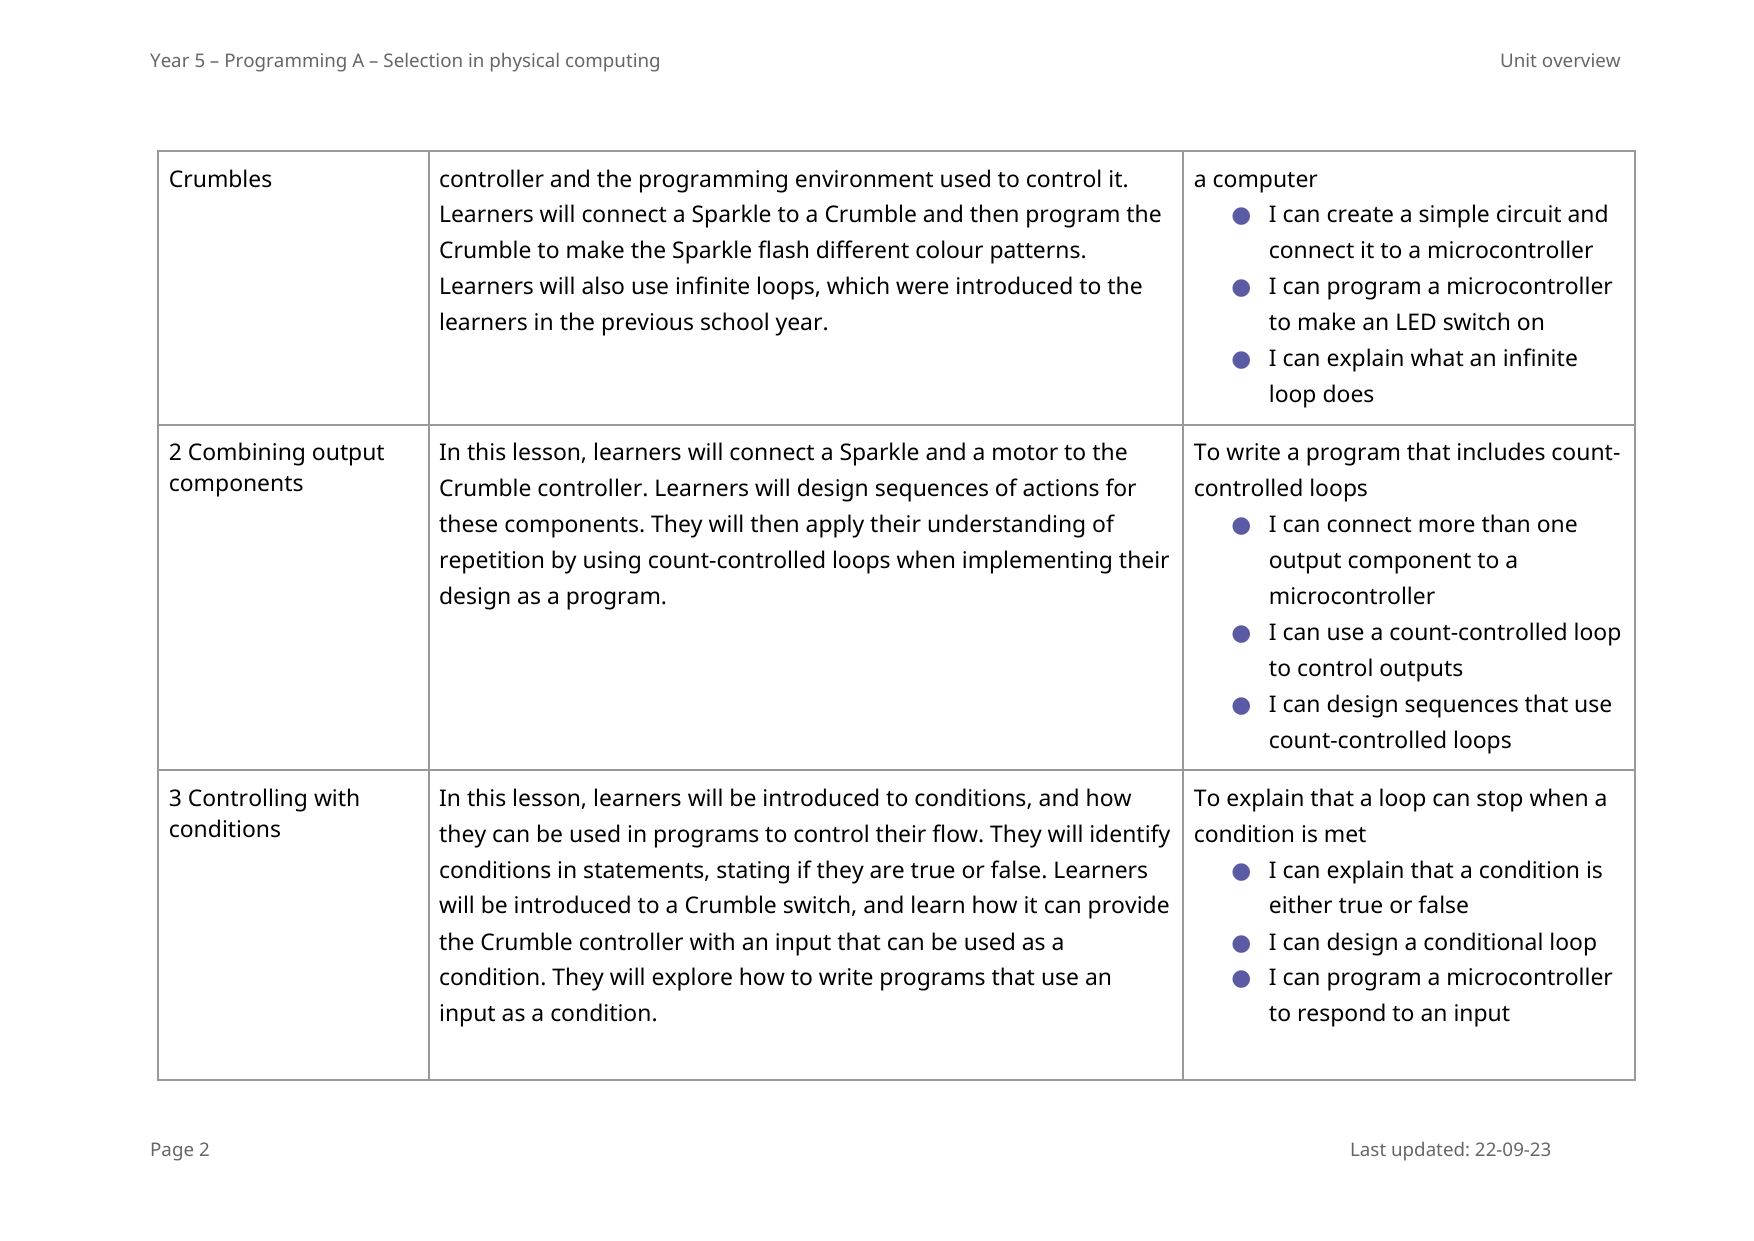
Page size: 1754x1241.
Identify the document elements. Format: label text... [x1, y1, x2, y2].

table_cell To write a program that includes count-controlled loops I can connect more than one output component to a microcontroller I can use a count-controlled loop to control outputs I can design sequences that use count-controlled loops [1184, 426, 1634, 769]
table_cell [1184, 152, 1634, 424]
table_cell 3 Controlling with conditions [159, 771, 428, 1079]
table_cell 2 Combining output components [159, 426, 428, 769]
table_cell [159, 152, 428, 424]
table_cell In this lesson, learners will be introduced to conditions, and how they can be used in programs to control their flow. They will identify conditions in statements, stating if they are true or false. Learners will be introduced to a Crumble switch, and learn how it can provide the Crumble controller with an input that can be used as a condition. They will explore how to write programs that use an input as a condition. [430, 771, 1182, 1079]
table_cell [430, 152, 1182, 424]
table_cell In this lesson, learners will connect a Sparkle and a motor to the Crumble controller. Learners will design sequences of actions for these components. They will then apply their understanding of repetition by using count-controlled loops when implementing their design as a program. [430, 426, 1182, 769]
table_cell To explain that a loop can stop when a condition is met I can explain that a condition is either true or false I can design a conditional loop I can program a microcontroller to respond to an input [1184, 771, 1634, 1079]
